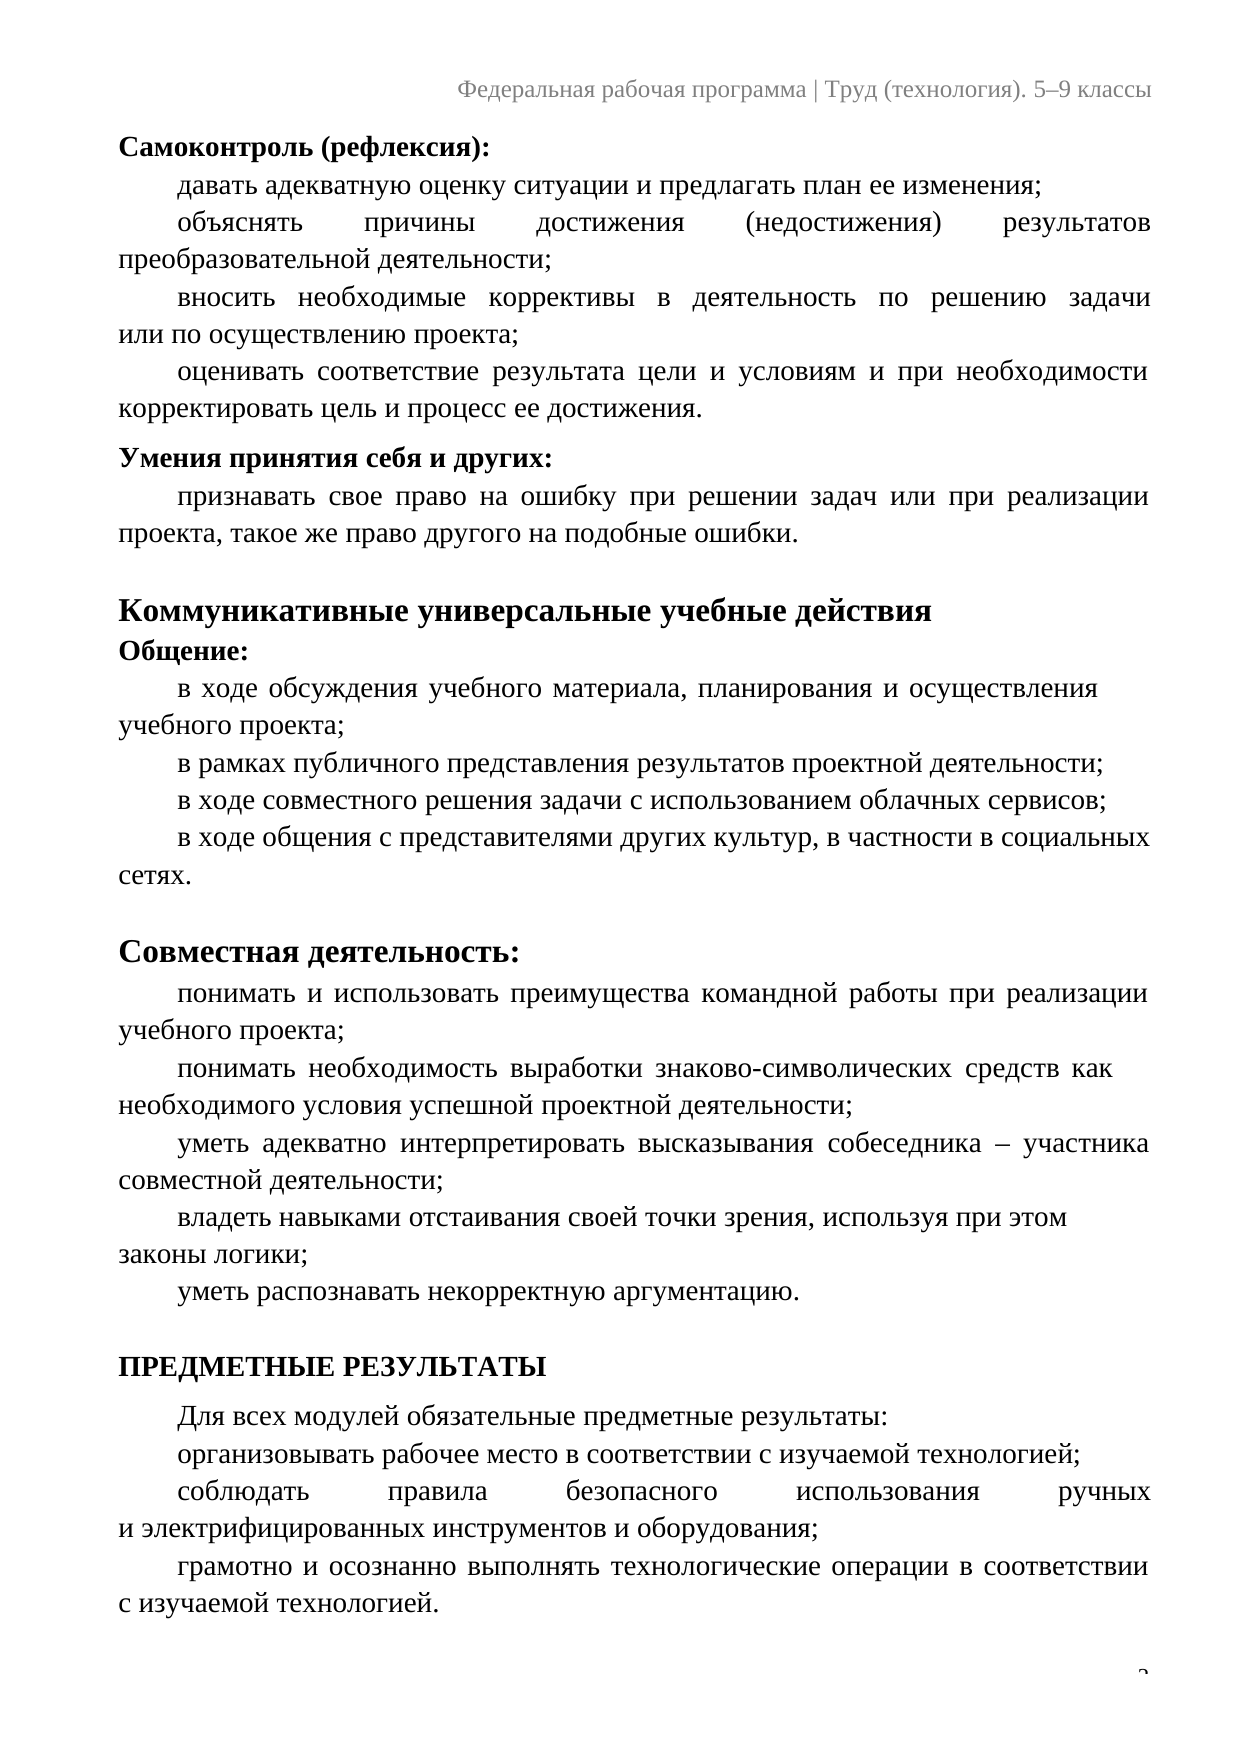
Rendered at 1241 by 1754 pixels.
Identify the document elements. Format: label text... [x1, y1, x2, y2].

text владеть навыками отстаивания своей точки зрения, используя при этом законы логики; [118, 1199, 1151, 1270]
text уметь адекватно интерпретировать высказывания собеседника – участника совместной деятельности; [118, 1125, 1165, 1195]
text давать адекватную оценку ситуации и предлагать план ее изменения; [177, 167, 1165, 200]
subtitle Совместная деятельность: [118, 932, 1165, 970]
text вносить необходимые коррективы в деятельность по решению задачи или по осуществлению проекта; [118, 279, 1151, 349]
text объяснять причины достижения (недостижения) результатов преобразовательной деятельности; [118, 204, 1151, 275]
text в рамках публичного представления результатов проектной деятельности; в ходе совместного решения задачи с использованием облачных сервисов; [177, 745, 1116, 816]
subtitle Самоконтроль (рефлексия): [118, 129, 1165, 163]
text понимать необходимость выработки знаково-символических средств как необходимого условия успешной проектной деятельности; [118, 1050, 1165, 1121]
subtitle Коммуникативные универсальные учебные действия [118, 590, 1165, 628]
text оценивать соответствие результата цели и условиям и при необходимости корректировать цель и процесс ее достижения. [118, 353, 1165, 424]
text понимать и использовать преимущества командной работы при реализации учебного проекта; [118, 975, 1165, 1046]
text в ходе обсуждения учебного материала, планирования и осуществления учебного проекта; [118, 670, 1151, 741]
text и электрифицированных инструментов и оборудования; [118, 1511, 1165, 1544]
text в ходе общения с представителями других культур, в частности в социальных сетях. [118, 819, 1152, 891]
text грамотно и осознанно выполнять технологические операции в соответствии с изучаемой технологией. [118, 1548, 1152, 1619]
text признавать свое право на ошибку при решении задач или при реализации проекта, такое же право другого на подобные ошибки. [118, 478, 1165, 548]
subtitle Общение: [118, 633, 1165, 667]
subtitle ПРЕДМЕТНЫЕ РЕЗУЛЬТАТЫ [118, 1349, 1165, 1382]
subtitle Умения принятия себя и других: [118, 440, 1165, 474]
text организовывать рабочее место в соответствии с изучаемой технологией; соблюдать правила безопасного использования ручных [177, 1436, 1151, 1507]
text уметь распознавать некорректную аргументацию. [177, 1273, 1165, 1307]
text Для всех модулей обязательные предметные результаты: [177, 1398, 1165, 1432]
